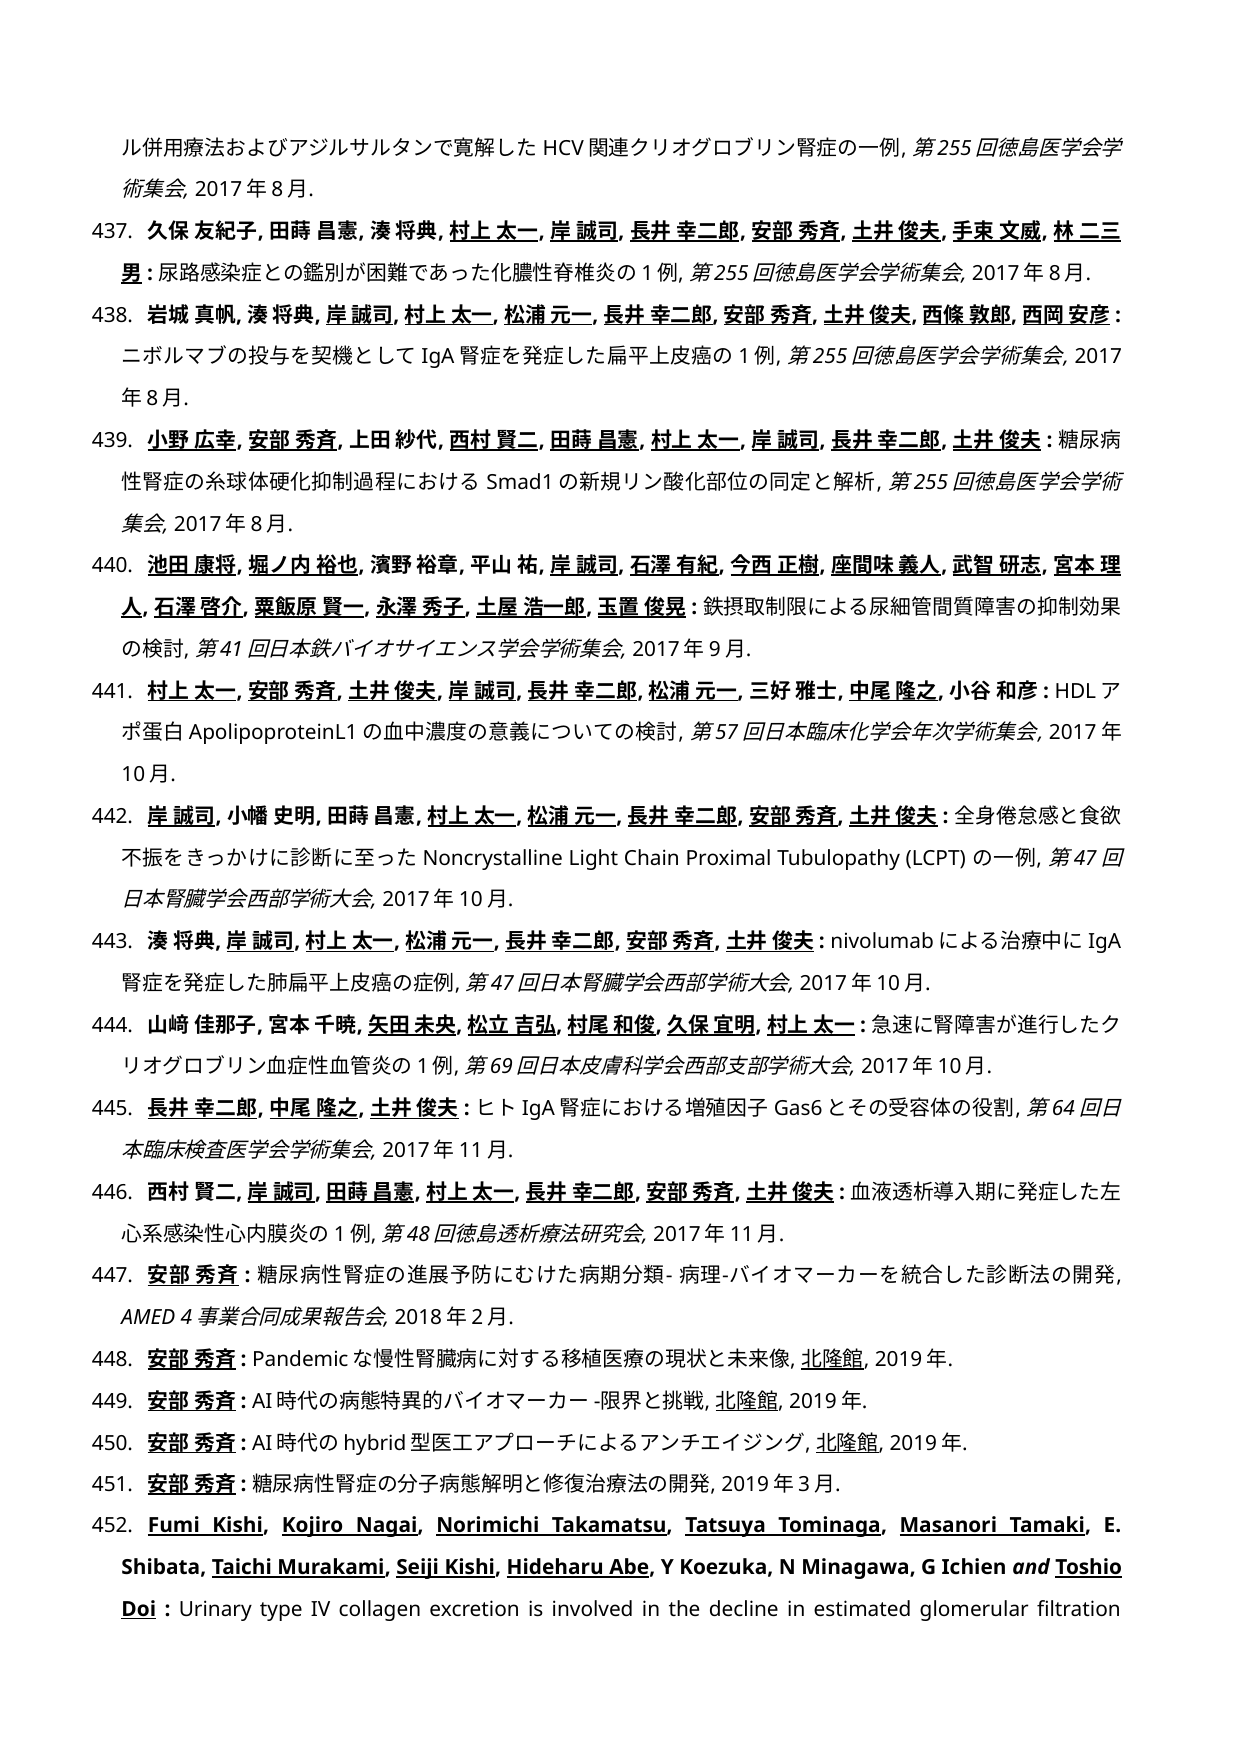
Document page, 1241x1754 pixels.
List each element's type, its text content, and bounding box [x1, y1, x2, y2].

list 小野 広幸, 安部 秀斉, 上田 紗代, 西村 賢二, 田蒔 昌憲, 村上 太一, 岸 誠司, 長井 幸二郎, 土井 俊夫 : 糖尿病性腎症の糸球体硬化抑制過程におけるSmad1の新規リン酸化部位の同定と解析, 第255回徳島医学会学術集会, 2017年8月. [92, 417, 1122, 543]
list 池田 康将, 堀ノ内 裕也, 濱野 裕章, 平山 祐, 岸 誠司, 石澤 有紀, 今西 正樹, 座間味 義人, 武智 研志, 宮本 理人, 石澤 啓介, 粟飯原 賢一, 永澤 秀子, 土屋 浩一郎, 玉置 俊晃 : 鉄摂取制限による尿細管間質障害の抑制効果の検討, 第41回日本鉄バイオサイエンス学会学術集会, 2017年9月. [92, 543, 1122, 668]
list 久保 友紀子, 田蒔 昌憲, 湊 将典, 村上 太一, 岸 誠司, 長井 幸二郎, 安部 秀斉, 土井 俊夫, 手束 文威, 林 二三男 : 尿路感染症との鑑別が困難であった化膿性脊椎炎の1例, 第255回徳島医学会学術集会, 2017年8月. [92, 209, 1122, 292]
list 西村 賢二, 岸 誠司, 田蒔 昌憲, 村上 太一, 長井 幸二郎, 安部 秀斉, 土井 俊夫 : 血液透析導入期に発症した左心系感染性心内膜炎の1例, 第48回徳島透析療法研究会, 2017年11月. [92, 1169, 1122, 1253]
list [92, 1503, 1122, 1629]
list 安部 秀斉 : AI時代のhybrid型医工アプローチによるアンチエイジング, 北隆館, 2019年. [92, 1420, 1122, 1462]
list 長井 幸二郎, 中尾 隆之, 土井 俊夫 : ヒトIgA腎症における増殖因子Gas6とその受容体の役割, 第64回日本臨床検査医学会学術集会, 2017年11月. [92, 1086, 1122, 1169]
list 山﨑 佳那子, 宮本 千暁, 矢田 未央, 松立 吉弘, 村尾 和俊, 久保 宜明, 村上 太一 : 急速に腎障害が進行したクリオグロブリン血症性血管炎の1例, 第69回日本皮膚科学会西部支部学術大会, 2017年10月. [92, 1002, 1122, 1086]
list 湊 将典, 岸 誠司, 村上 太一, 松浦 元一, 長井 幸二郎, 安部 秀斉, 土井 俊夫 : nivolumabによる治療中にIgA腎症を発症した肺扁平上皮癌の症例, 第47回日本腎臓学会西部学術大会, 2017年10月. [92, 919, 1122, 1002]
list 安部 秀斉 : Pandemicな慢性腎臓病に対する移植医療の現状と未来像, 北隆館, 2019年. [92, 1336, 1122, 1378]
list 安部 秀斉 : AI時代の病態特異的バイオマーカー -限界と挑戦, 北隆館, 2019年. [92, 1378, 1122, 1420]
list 村上 太一, 安部 秀斉, 土井 俊夫, 岸 誠司, 長井 幸二郎, 松浦 元一, 三好 雅士, 中尾 隆之, 小谷 和彦 : HDLアポ蛋白ApolipoproteinL1の血中濃度の意義についての検討, 第57回日本臨床化学会年次学術集会, 2017年10月. [92, 668, 1122, 793]
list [92, 125, 1122, 209]
list 岸 誠司, 小幡 史明, 田蒔 昌憲, 村上 太一, 松浦 元一, 長井 幸二郎, 安部 秀斉, 土井 俊夫 : 全身倦怠感と食欲不振をきっかけに診断に至ったNoncrystalline Light Chain Proximal Tubulopathy (LCPT) の一例, 第47回日本腎臓学会西部学術大会, 2017年10月. [92, 793, 1122, 919]
list 安部 秀斉 : 糖尿病性腎症の分子病態解明と修復治療法の開発, 2019年3月. [92, 1462, 1122, 1503]
list 安部 秀斉 : 糖尿病性腎症の進展予防にむけた病期分類- 病理-バイオマーカーを統合した診断法の開発, AMED 4事業合同成果報告会, 2018年2月. [92, 1253, 1122, 1336]
list 岩城 真帆, 湊 将典, 岸 誠司, 村上 太一, 松浦 元一, 長井 幸二郎, 安部 秀斉, 土井 俊夫, 西條 敦郎, 西岡 安彦 : ニボルマブの投与を契機としてIgA腎症を発症した扁平上皮癌の1例, 第255回徳島医学会学術集会, 2017年8月. [92, 292, 1122, 417]
